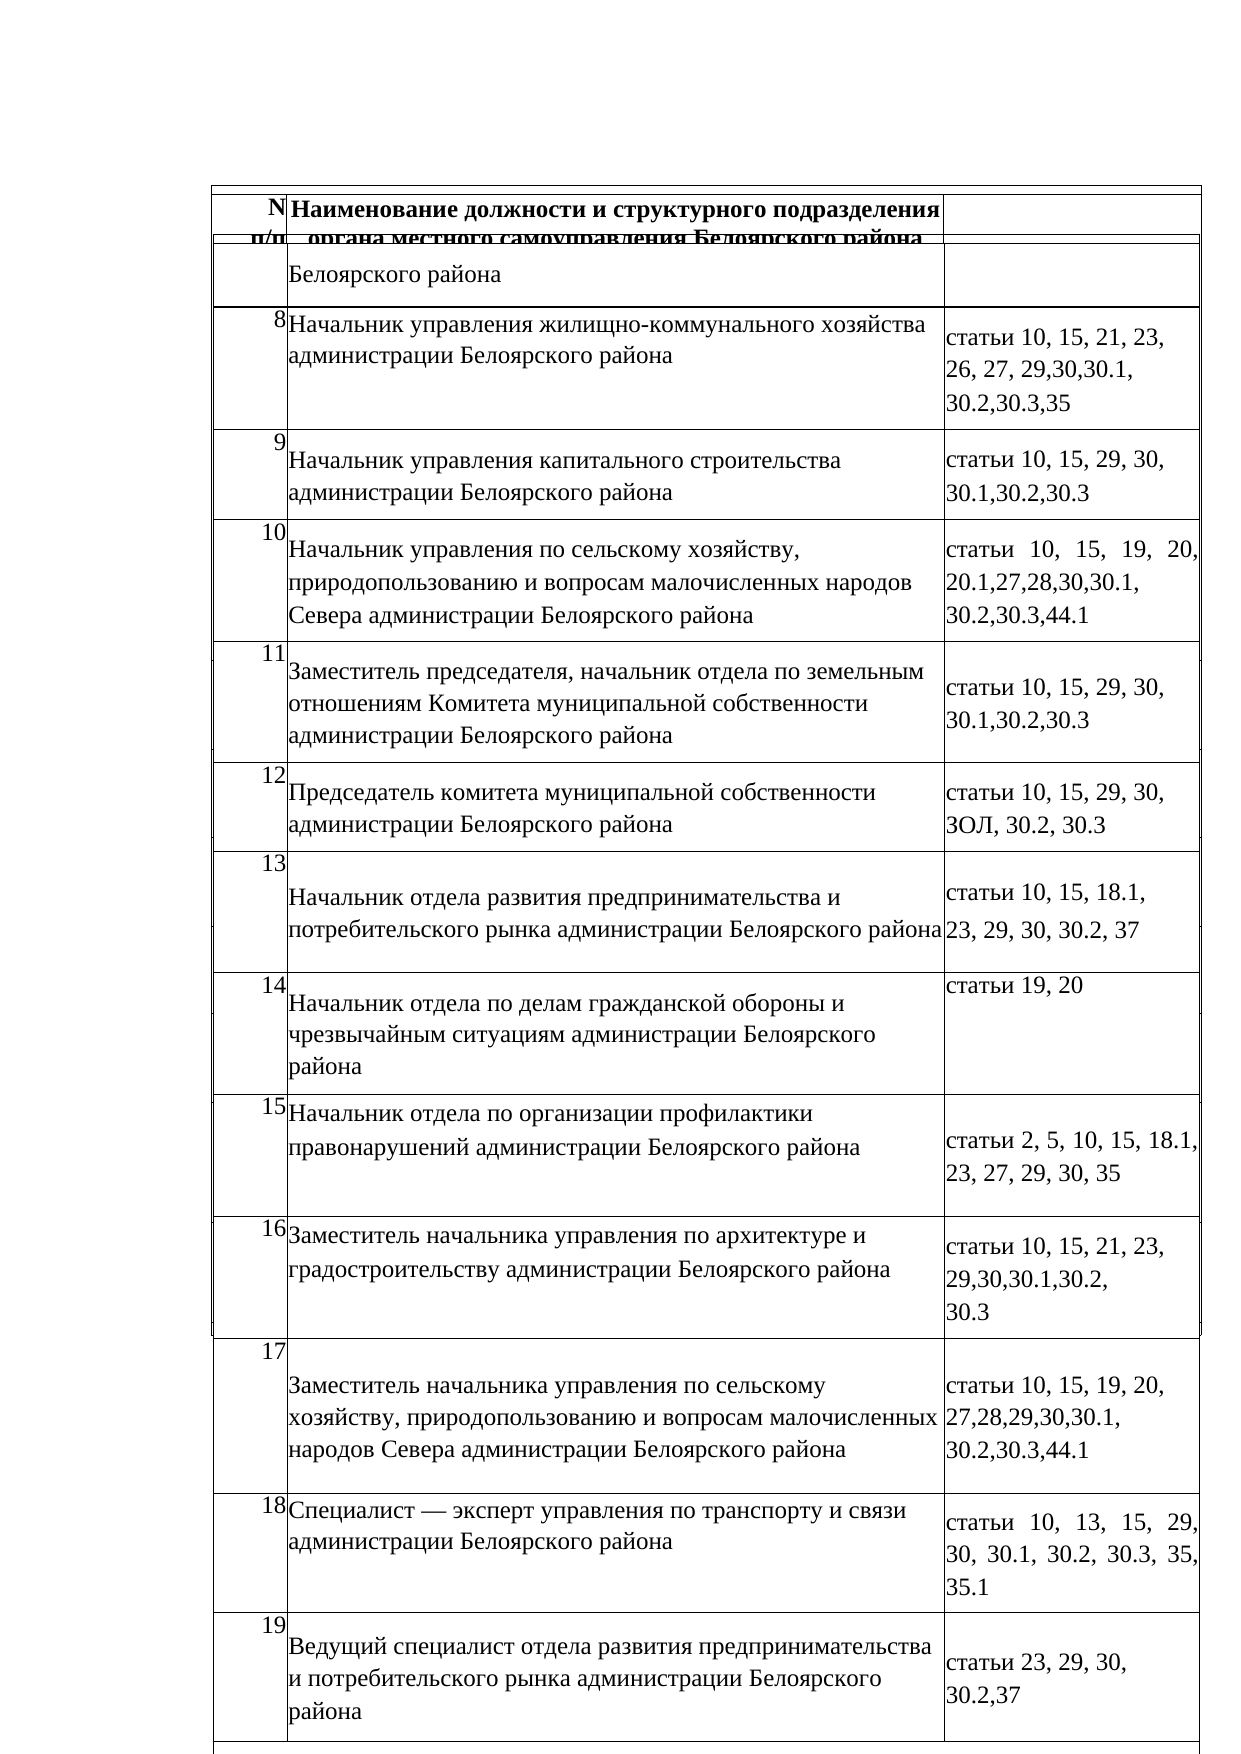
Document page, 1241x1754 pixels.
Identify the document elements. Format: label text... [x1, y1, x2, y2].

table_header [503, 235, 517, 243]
table_cell статьи 10, 13, 15, 29, 30, 30.1, 30.2, 30.3, 35, 35.1 [945, 1494, 1199, 1612]
table_cell 19 [214, 1613, 287, 1741]
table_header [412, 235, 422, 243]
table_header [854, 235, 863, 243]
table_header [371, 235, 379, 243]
table_cell Начальник отдела развития предпринимательства и потребительского рынка администрации Белоярского района [288, 852, 944, 972]
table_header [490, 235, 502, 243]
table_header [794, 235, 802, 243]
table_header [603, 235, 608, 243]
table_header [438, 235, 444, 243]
table_header Белоярского района [288, 244, 944, 306]
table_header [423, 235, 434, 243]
table_cell 12 [214, 763, 287, 851]
table_header [945, 244, 1199, 306]
table_cell Специалист — эксперт управления по транспорту и связи администрации Белоярского района [288, 1494, 944, 1612]
table_header Наименование должности и структурного подразделения органа местного самоуправления Белоярского района [287, 195, 943, 234]
table_cell Председатель комитета муниципальной собственности администрации Белоярского района [288, 763, 944, 851]
table_cell 13 [214, 852, 287, 972]
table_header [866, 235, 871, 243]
table_cell Начальник управления капитального строительства администрации Белоярского района [288, 430, 944, 519]
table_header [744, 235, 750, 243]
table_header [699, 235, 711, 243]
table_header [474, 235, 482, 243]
table_cell 14 [214, 973, 287, 1094]
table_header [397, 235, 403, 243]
table_cell 16 [214, 1217, 287, 1338]
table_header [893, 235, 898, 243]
table_header N п/п [212, 195, 286, 243]
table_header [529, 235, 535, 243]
table_cell Начальник управления жилищно-коммунального хозяйства администрации Белоярского района [288, 308, 944, 429]
table_cell статьи 10, 15, 19, 20, 27,28,29,30,30.1, 30.2,30.3,44.1 [945, 1339, 1199, 1493]
table_cell статьи 10, 15, 19, 20, 20.1,27,28,30,30.1, 30.2,30.3,44.1 [945, 520, 1199, 641]
table_cell статьи 19, 20 [945, 973, 1199, 1094]
table_cell 8 [214, 308, 287, 429]
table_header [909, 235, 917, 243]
table_cell Начальник отдела по делам гражданской обороны и чрезвычайным ситуациям администрации Белоярского района [288, 973, 944, 1094]
table_cell статьи 10, 15, 29, 30, 30.1,30.2,30.3 [945, 642, 1199, 762]
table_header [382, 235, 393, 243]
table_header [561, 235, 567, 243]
table_cell статьи 10, 15, 29, 30, ЗОЛ, 30.2, 30.3 [945, 763, 1199, 851]
table_cell Заместитель председателя, начальник отдела по земельным отношениям Комитета муниципальной собственности администрации Белоярского района [288, 642, 944, 762]
table_cell Заместитель начальника управления по сельскому хозяйству, природопользованию и вопросам малочисленных народов Севера администрации Белоярского района [288, 1339, 944, 1493]
table_cell 17 [214, 1339, 287, 1493]
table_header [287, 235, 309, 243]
table_cell статьи 23, 29, 30, 30.2,37 [945, 1613, 1199, 1741]
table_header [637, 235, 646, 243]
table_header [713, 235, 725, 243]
table_cell 18 [214, 1494, 287, 1612]
table_cell 10 [214, 520, 287, 641]
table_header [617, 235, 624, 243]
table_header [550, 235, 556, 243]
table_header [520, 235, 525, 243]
table_header [214, 244, 287, 306]
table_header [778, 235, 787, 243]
table_cell Начальник управления по сельскому хозяйству, природопользованию и вопросам малочисленных народов Севера администрации Белоярского района [288, 520, 944, 641]
table_cell Начальник отдела по организации профилактики правонарушений администрации Белоярского района [288, 1095, 944, 1216]
table_cell Ведущий специалист отдела развития предпринимательства и потребительского рынка администрации Белоярского района [288, 1613, 944, 1741]
table_cell статьи 10, 15, 18.1, 23, 29, 30, 30.2, 37 [945, 852, 1199, 972]
table_cell 11 [214, 642, 287, 762]
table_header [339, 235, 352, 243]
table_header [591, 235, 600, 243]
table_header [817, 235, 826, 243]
table_cell статьи 10, 15, 21, 23, 26, 27, 29,30,30.1, 30.2,30.3,35 [945, 308, 1199, 429]
table_cell статьи 2, 5, 10, 15, 18.1, 23, 27, 29, 30, 35 [945, 1095, 1199, 1216]
table_header Номер статьи (статей) Закона Ханты- Мансийского автономного округа - Югры от 11 июня 2010 года № 102-оз «Об административных правонарушениях», по которой должностное лицо уполномочено составлять протокол [944, 195, 1201, 659]
table_cell статьи 10, 15, 21, 23, 29,30,30.1,30.2, 30.3 [945, 1217, 1199, 1338]
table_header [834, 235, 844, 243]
table_cell статьи 10, 15, 29, 30, 30.1,30.2,30.3 [945, 430, 1199, 519]
table_cell Заместитель начальника управления по архитектуре и градостроительству администрации Белоярского района [288, 1217, 944, 1338]
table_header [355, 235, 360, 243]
table_cell 15 [214, 1095, 287, 1216]
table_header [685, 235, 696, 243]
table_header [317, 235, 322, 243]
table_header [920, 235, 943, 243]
table_cell 9 [214, 430, 287, 519]
